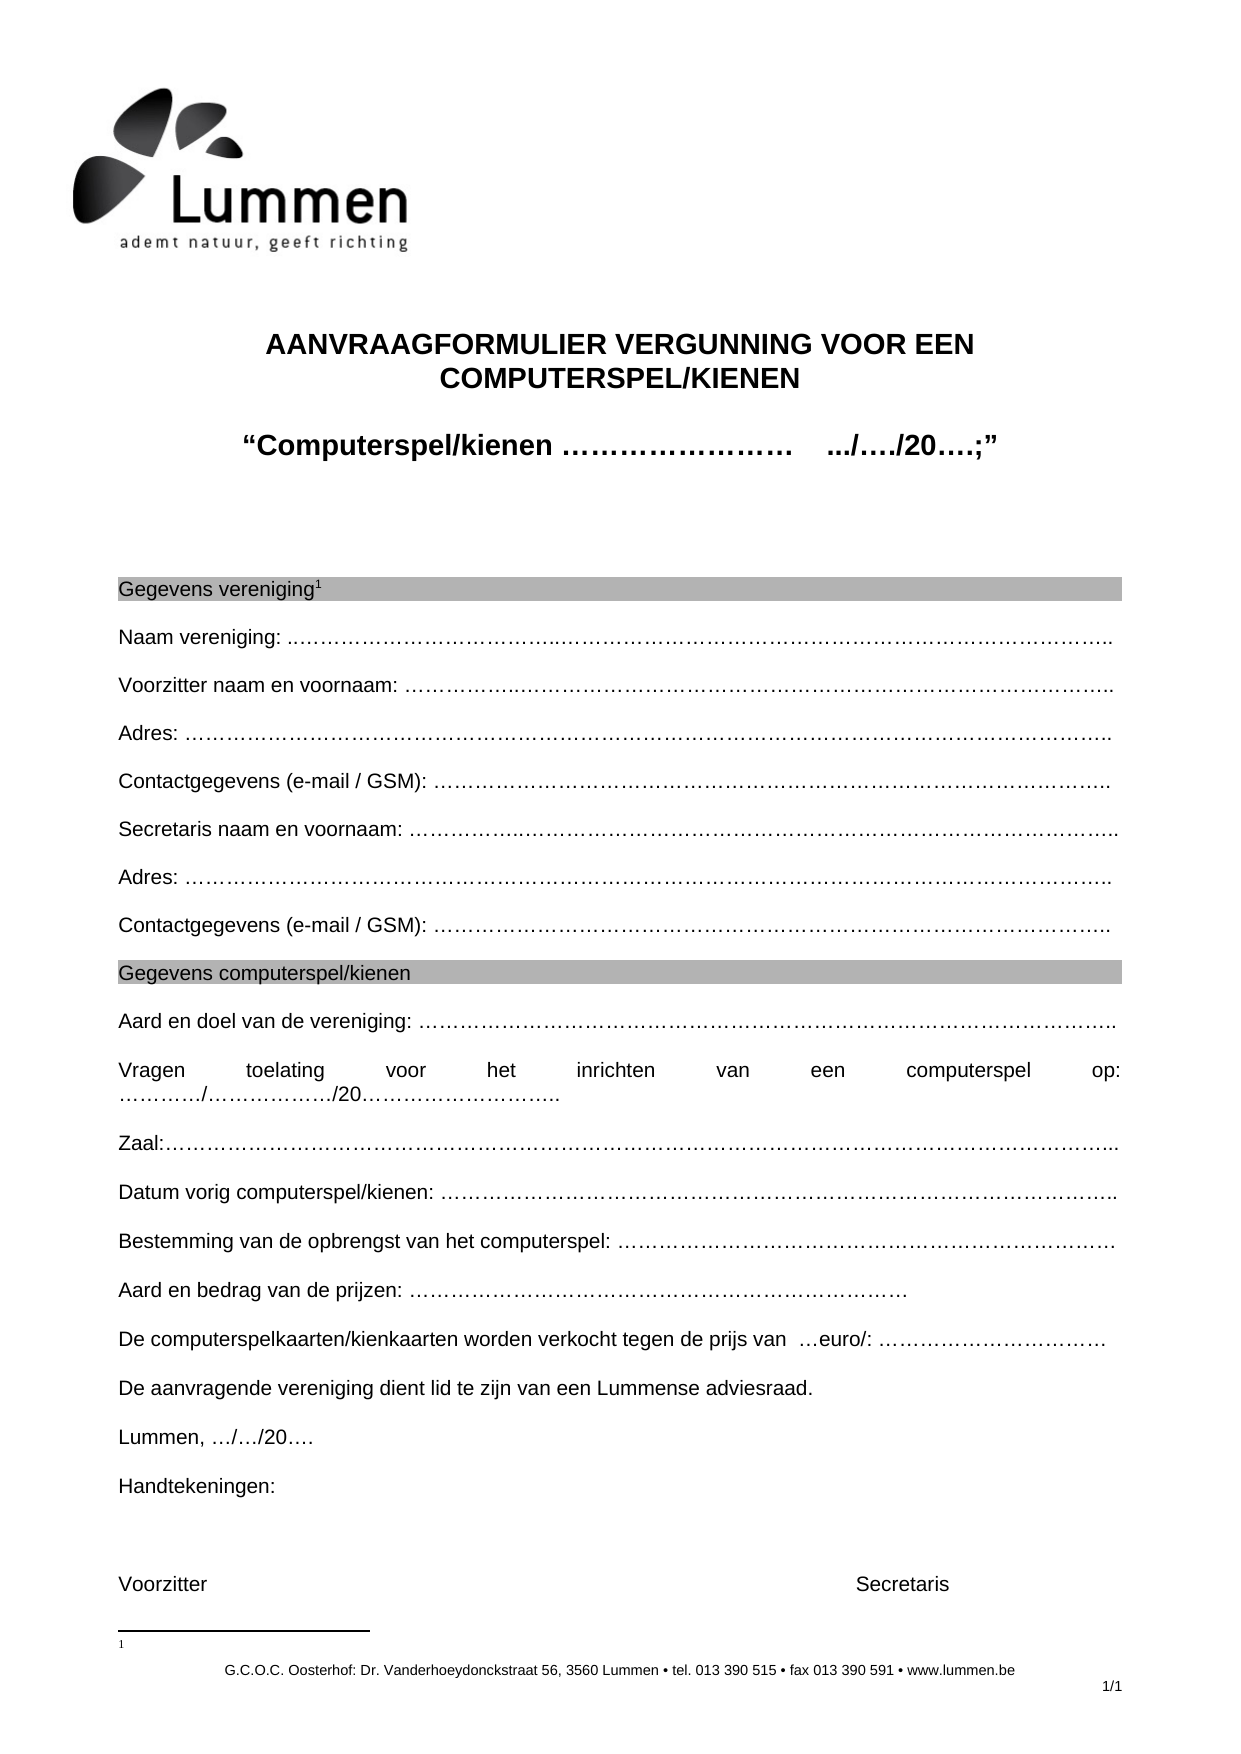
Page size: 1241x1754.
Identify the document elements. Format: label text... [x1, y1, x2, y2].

text Voorzitter Secretaris [118, 1572, 1122, 1596]
title “Computerspel/kienen …………………… .../…./20….;” [118, 428, 1122, 461]
text Aard en doel van de vereniging: ……………………………………………………………………………………….. [118, 1009, 1122, 1033]
text Adres: …………………………………………………………………………………………………………………….. [118, 721, 1122, 745]
text De computerspelkaarten/kienkaarten worden verkocht tegen de prijs van …euro/: …………………………… [118, 1327, 1122, 1351]
text Contactgegevens (e-mail / GSM): …………………………………………………………………………………….. [118, 769, 1122, 793]
text Zaal:………………………………………………………………………………………………………………………... [118, 1131, 1122, 1155]
text Handtekeningen: [118, 1474, 1122, 1498]
text Adres: …………………………………………………………………………………………………………………….. [118, 864, 1122, 888]
text De aanvragende vereniging dient lid te zijn van een Lummense adviesraad. [118, 1376, 1122, 1400]
text Bestemming van de opbrengst van het computerspel: ……………………………………………………………… [118, 1229, 1122, 1253]
text Gegevens computerspel/kienen [118, 960, 1122, 984]
picture [2, 0, 595, 296]
text Lummen, …/…/20…. [118, 1425, 1122, 1449]
text Naam vereniging: ..………………………………..…………………………………………………………………….. [118, 625, 1122, 649]
text Vragen toelating voor het inrichten van een computerspel op: …………/………………/20……………………….. [118, 1058, 1122, 1106]
text Secretaris naam en voornaam: ……………..………………………………………………………………………….. [118, 817, 1122, 841]
title AANVRAAGFORMULIER VERGUNNING VOOR EEN COMPUTERSPEL/KIENEN [118, 327, 1122, 394]
text Aard en bedrag van de prijzen: ……………………………………………………………… [118, 1278, 1122, 1302]
text Contactgegevens (e-mail / GSM): …………………………………………………………………………………….. [118, 912, 1122, 936]
text Voorzitter naam en voornaam: ……………..………………………………………………………………………….. [118, 673, 1122, 697]
text Datum vorig computerspel/kienen: …………………………………………………………………………………….. [118, 1180, 1122, 1204]
text Gegevens vereniging [118, 577, 1122, 601]
